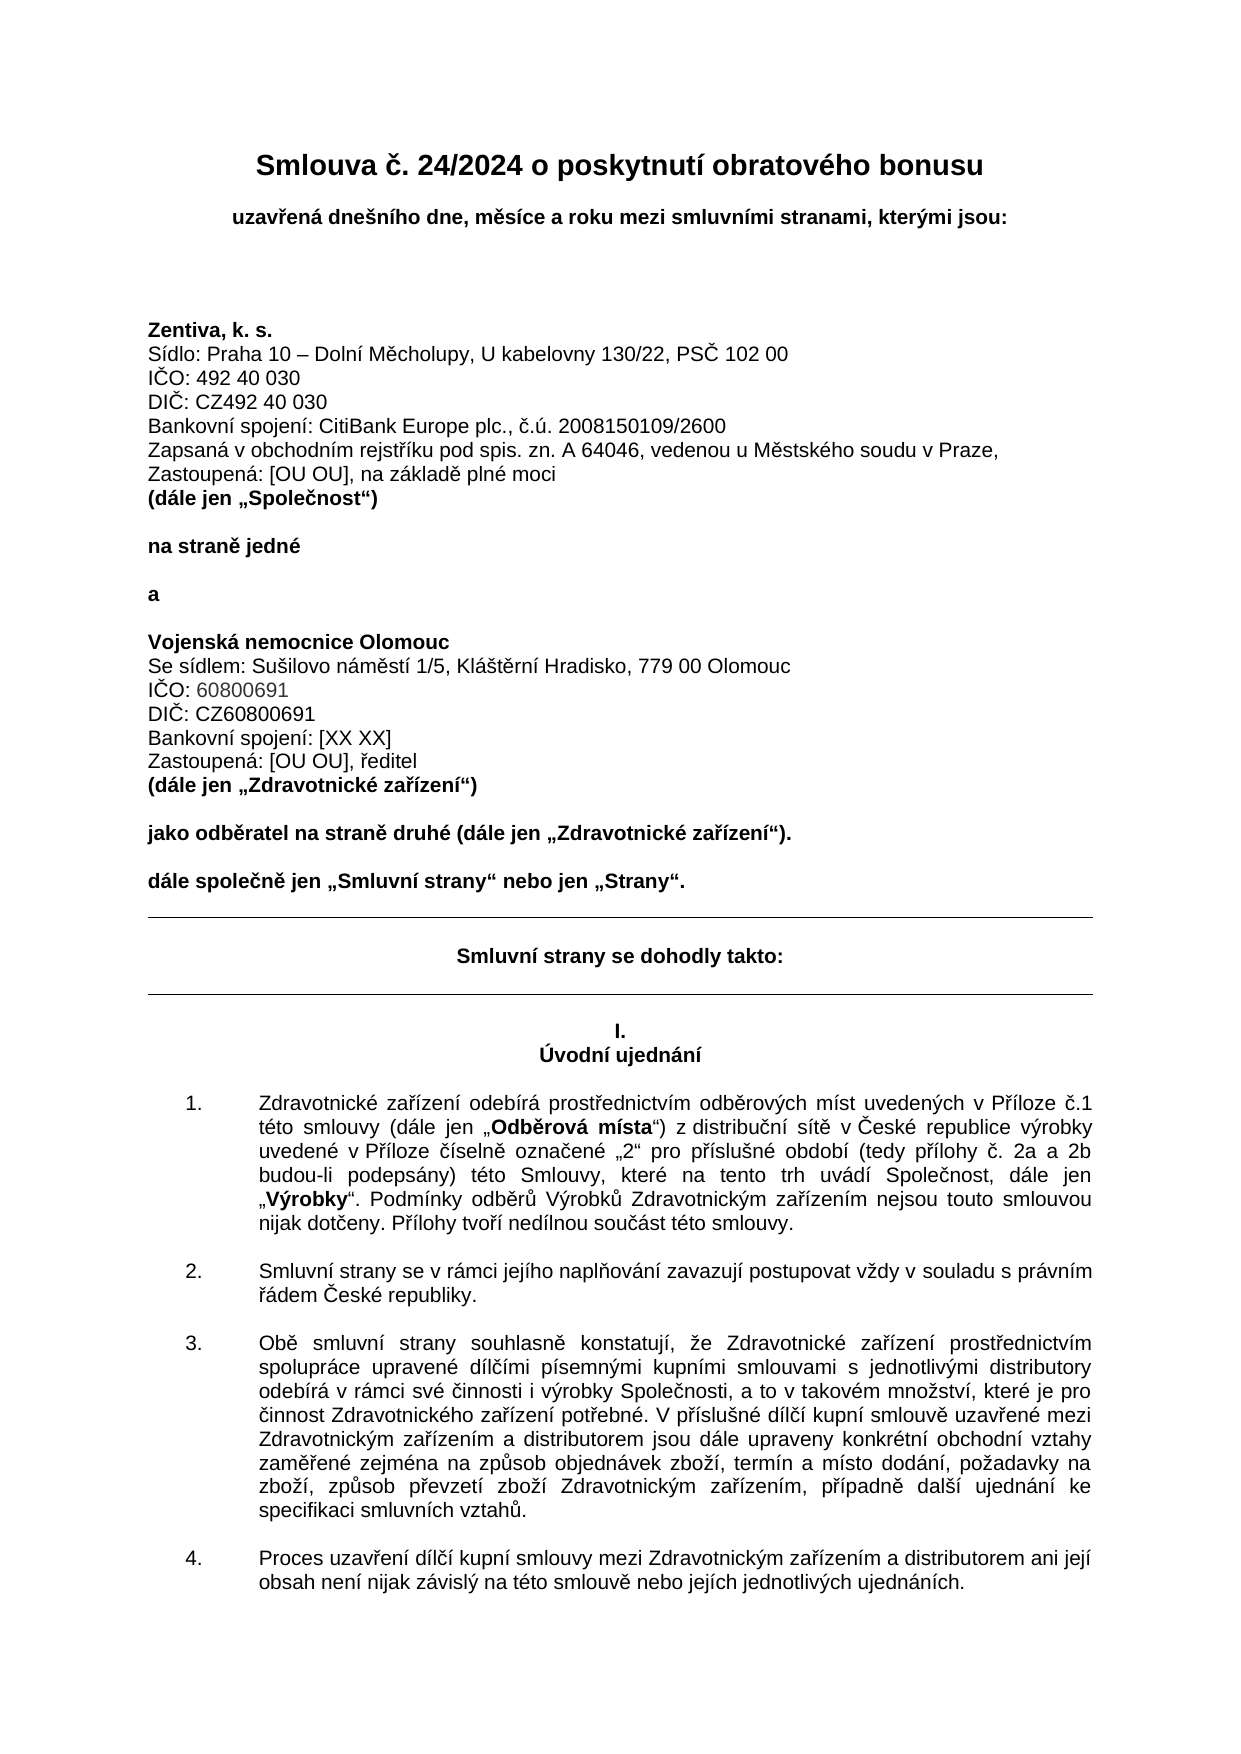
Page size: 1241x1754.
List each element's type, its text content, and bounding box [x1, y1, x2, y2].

text Se sídlem: Sušilovo náměstí 1/5, Kláštěrní Hradisko, 779 00 Olomouc [148, 653, 1093, 677]
list Zdravotnické zařízení odebírá prostřednictvím odběrových míst uvedených v Příloze č.1 této smlouvy (dále jen „Odběrová místa“) z distribuční sítě v České republice výrobky uvedené v Příloze číselně označené „2“ pro příslušné období (tedy přílohy č. 2a a 2b budou-li podepsány) této Smlouvy, které na tento trh uvádí Společnost, dále jen „Výrobky“. Podmínky odběrů Výrobků Zdravotnickým zařízením nejsou touto smlouvou nijak dotčeny. Přílohy tvoří nedílnou součást této smlouvy. [185, 1091, 1093, 1235]
text Zastoupená: [OU OU], ředitel [148, 749, 1093, 773]
text I. [148, 1019, 1093, 1043]
text jako odběratel na straně druhé (dále jen „Zdravotnické zařízení“). [148, 821, 1093, 845]
list Smluvní strany se v rámci jejího naplňování zavazují postupovat vždy v souladu s právním řádem České republiky. [185, 1259, 1093, 1307]
text Bankovní spojení: CitiBank Europe plc., č.ú. 2008150109/2600 Zapsaná v obchodním rejstříku pod spis. zn. A 64046, vedenou u Městského soudu v Praze, Zastoupená: [OU OU], na základě plné moci [148, 414, 1093, 486]
text Vojenská nemocnice Olomouc [148, 629, 1093, 653]
subtitle Úvodní ujednání [148, 1043, 1093, 1067]
list Proces uzavření dílčí kupní smlouvy mezi Zdravotnickým zařízením a distributorem ani její obsah není nijak závislý na této smlouvě nebo jejích jednotlivých ujednáních. [185, 1546, 1093, 1594]
text dále společně jen „Smluvní strany“ nebo jen „Strany“. [148, 869, 1093, 893]
text (dále jen „Zdravotnické zařízení“) [148, 773, 1093, 797]
text DIČ: CZ60800691 [148, 701, 1093, 725]
text Zentiva, k. s. Sídlo: Praha 10 – Dolní Měcholupy, U kabelovny 130/22, PSČ 102 00 IČO: 492 40 030 DIČ: CZ492 40 030 [148, 318, 1093, 414]
text na straně jedné [148, 534, 1093, 558]
text Bankovní spojení: [XX XX] [148, 725, 1093, 749]
text Smluvní strany se dohodly takto: [148, 944, 1093, 968]
text (dále jen „Společnost“) [148, 486, 1093, 510]
text IČO: 60800691 [148, 677, 1093, 701]
text uzavřená dnešního dne, měsíce a roku mezi smluvními stranami, kterými jsou: [148, 205, 1093, 229]
list Obě smluvní strany souhlasně konstatují, že Zdravotnické zařízení prostřednictvím spolupráce upravené dílčími písemnými kupními smlouvami s jednotlivými distributory odebírá v rámci své činnosti i výrobky Společnosti, a to v takovém množství, které je pro činnost Zdravotnického zařízení potřebné. V příslušné dílčí kupní smlouvě uzavřené mezi Zdravotnickým zařízením a distributorem jsou dále upraveny konkrétní obchodní vztahy zaměřené zejména na způsob objednávek zboží, termín a místo dodání, požadavky na zboží, způsob převzetí zboží Zdravotnickým zařízením, případně další ujednání ke specifikaci smluvních vztahů. [185, 1331, 1093, 1522]
text Smlouva č. 24/2024 o poskytnutí obratového bonusu [148, 148, 1093, 181]
text a [148, 582, 1093, 606]
